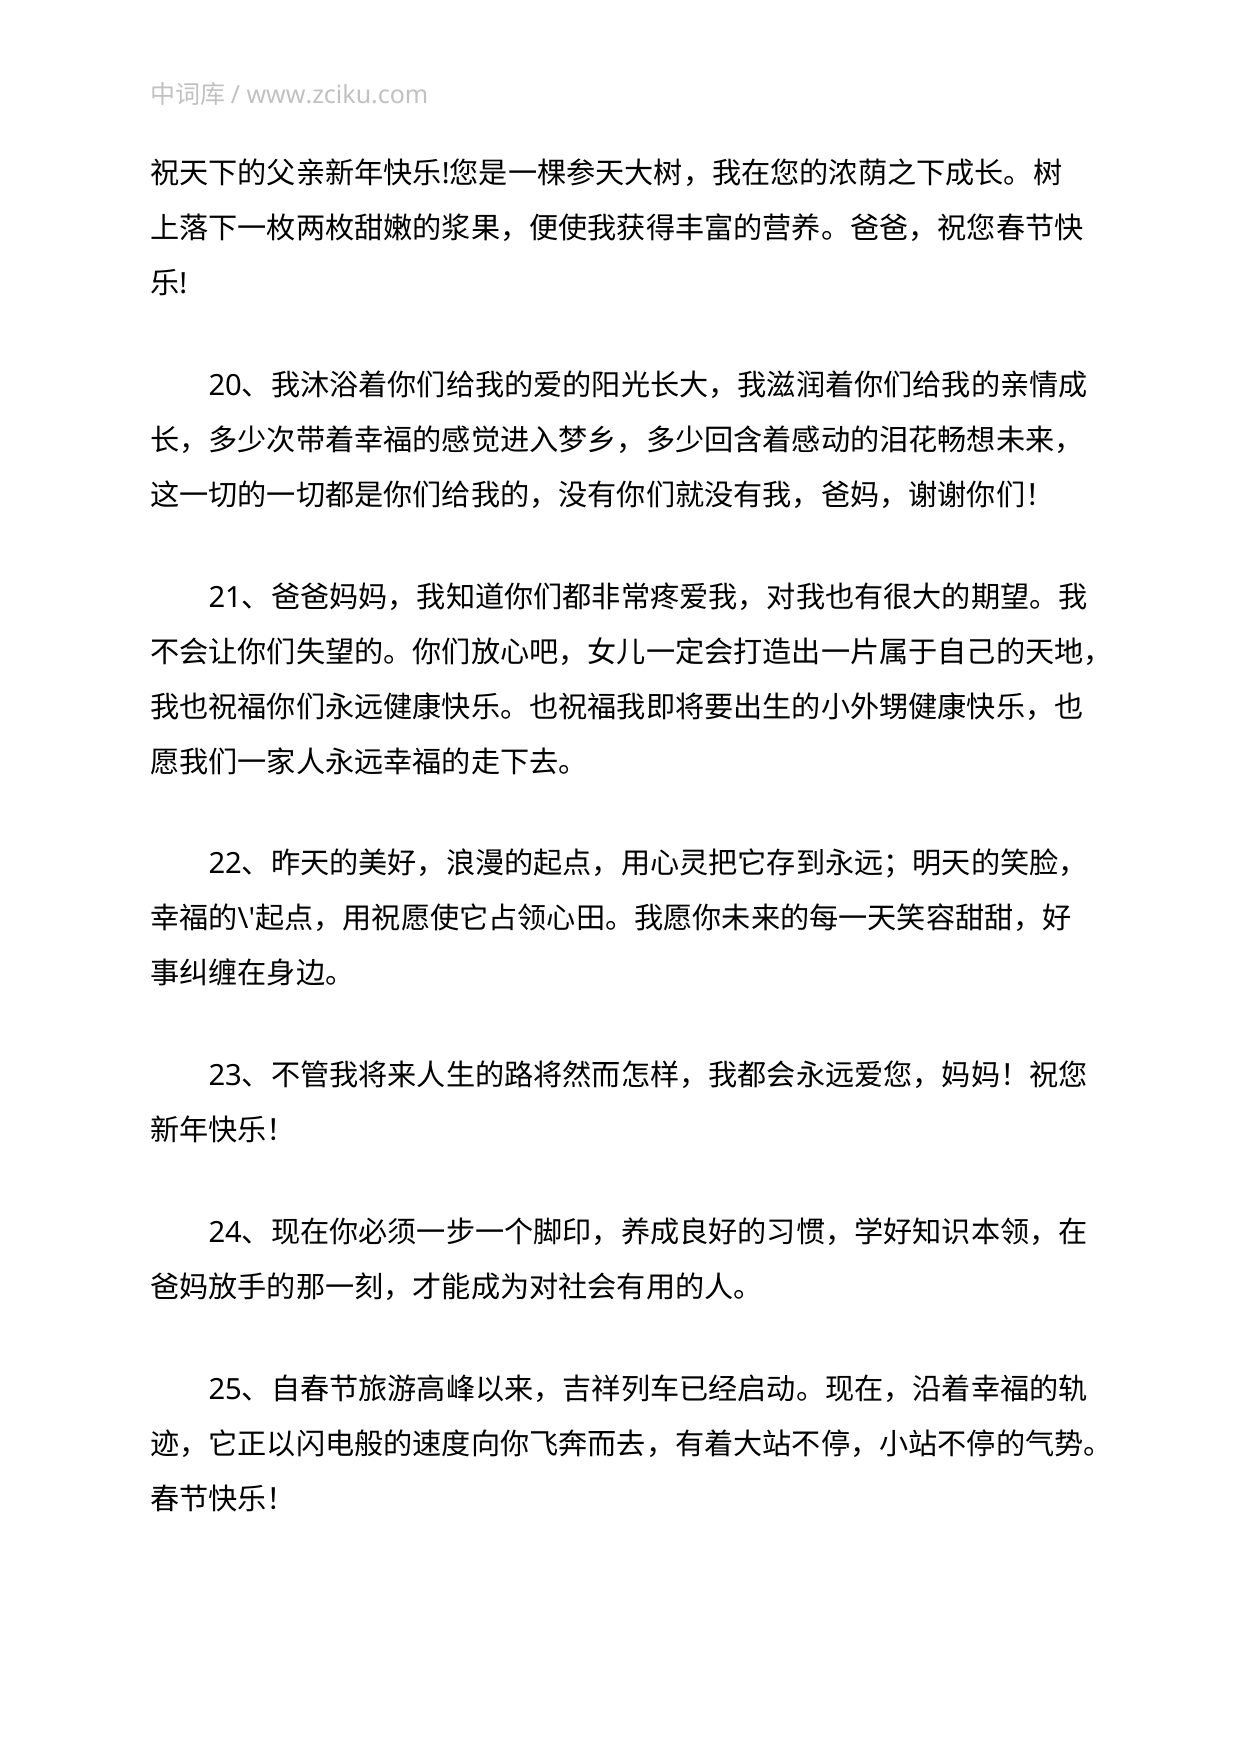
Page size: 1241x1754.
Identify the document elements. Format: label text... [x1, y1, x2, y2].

text 24、现在你必须一步一个脚印，养成良好的习惯，学好知识本领，在爸妈放手的那一刻，才能成为对社会有用的人。 [150, 1209, 1090, 1306]
text 20、我沐浴着你们给我的爱的阳光长大，我滋润着你们给我的亲情成长，多少次带着幸福的感觉进入梦乡，多少回含着感动的泪花畅想未来，这一切的一切都是你们给我的，没有你们就没有我，爸妈，谢谢你们！ [150, 362, 1090, 514]
text 25、自春节旅游高峰以来，吉祥列车已经启动。现在，沿着幸福的轨迹，它正以闪电般的速度向你飞奔而去，有着大站不停，小站不停的气势。春节快乐！ [150, 1365, 1090, 1518]
text 21、爸爸妈妈，我知道你们都非常疼爱我，对我也有很大的期望。我不会让你们失望的。你们放心吧，女儿一定会打造出一片属于自己的天地，我也祝福你们永远健康快乐。也祝福我即将要出生的小外甥健康快乐，也愿我们一家人永远幸福的走下去。 [150, 573, 1090, 781]
text 22、昨天的美好，浪漫的起点，用心灵把它存到永远；明天的笑脸，幸福的\'起点，用祝愿使它占领心田。我愿你未来的每一天笑容甜甜，好事纠缠在身边。 [150, 840, 1090, 992]
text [150, 150, 1090, 302]
text 23、不管我将来人生的路将然而怎样，我都会永远爱您，妈妈！祝您新年快乐！ [150, 1052, 1090, 1149]
